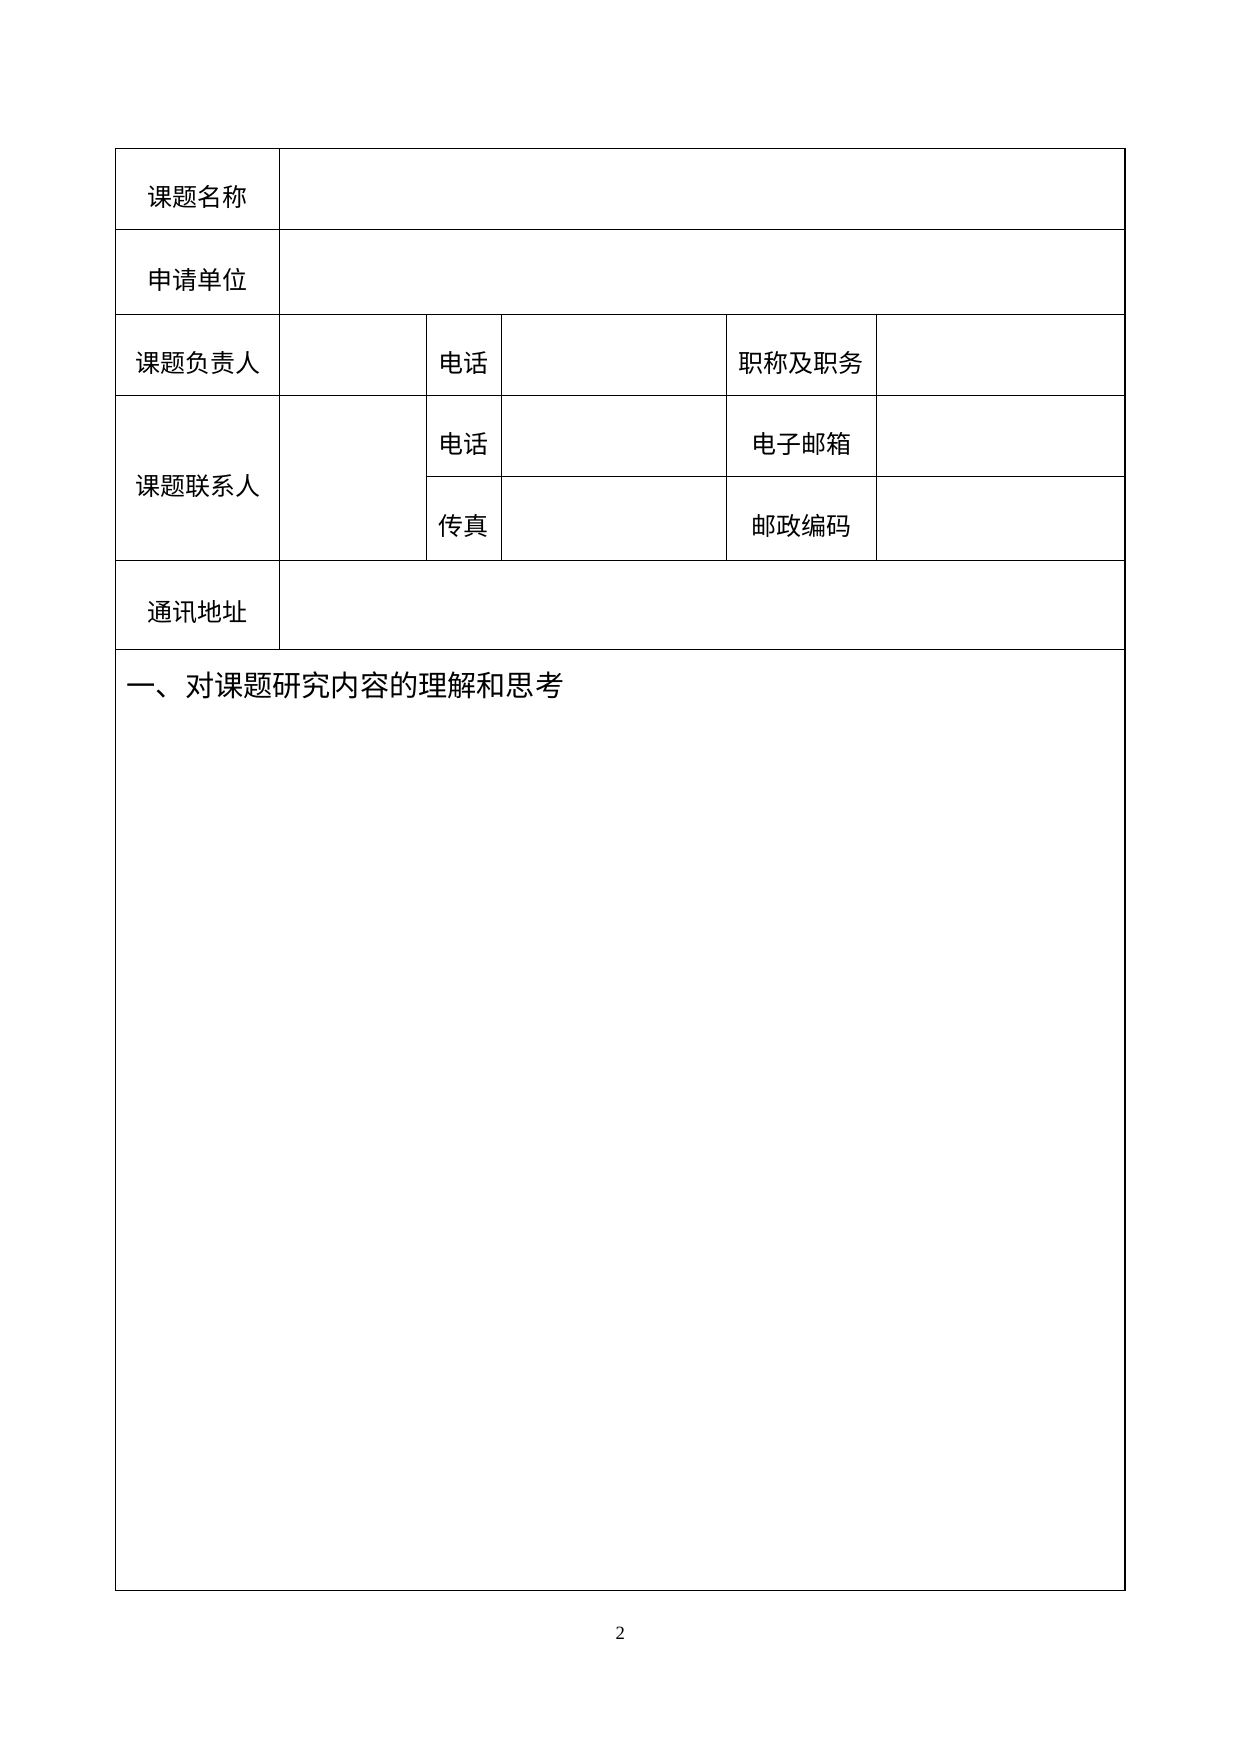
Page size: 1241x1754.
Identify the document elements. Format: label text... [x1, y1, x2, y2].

table_cell 课题负责人 [116, 315, 279, 395]
table_cell [280, 230, 1124, 314]
table_cell 电话 [427, 396, 501, 476]
table_cell 一、对课题研究内容的理解和思考 [116, 650, 1124, 1590]
table_cell 通讯地址 [116, 561, 279, 649]
table_cell [502, 396, 726, 476]
table_cell [280, 315, 426, 395]
table_cell [877, 396, 1124, 476]
table_cell [877, 315, 1124, 395]
table_header 课题名称 [116, 149, 279, 229]
table_cell 邮政编码 [727, 477, 876, 560]
table_header [280, 149, 1124, 229]
table_cell 电子邮箱 [727, 396, 876, 476]
table_cell [280, 561, 1124, 649]
table_cell [502, 315, 726, 395]
table_cell 传真 [427, 477, 501, 560]
table_cell [502, 477, 726, 560]
table_cell 课题联系人 [116, 396, 279, 560]
table_cell 职称及职务 [727, 315, 876, 395]
table_cell 电话 [427, 315, 501, 395]
table_cell 申请单位 [116, 230, 279, 314]
table_cell [280, 396, 426, 560]
table_cell [877, 477, 1124, 560]
